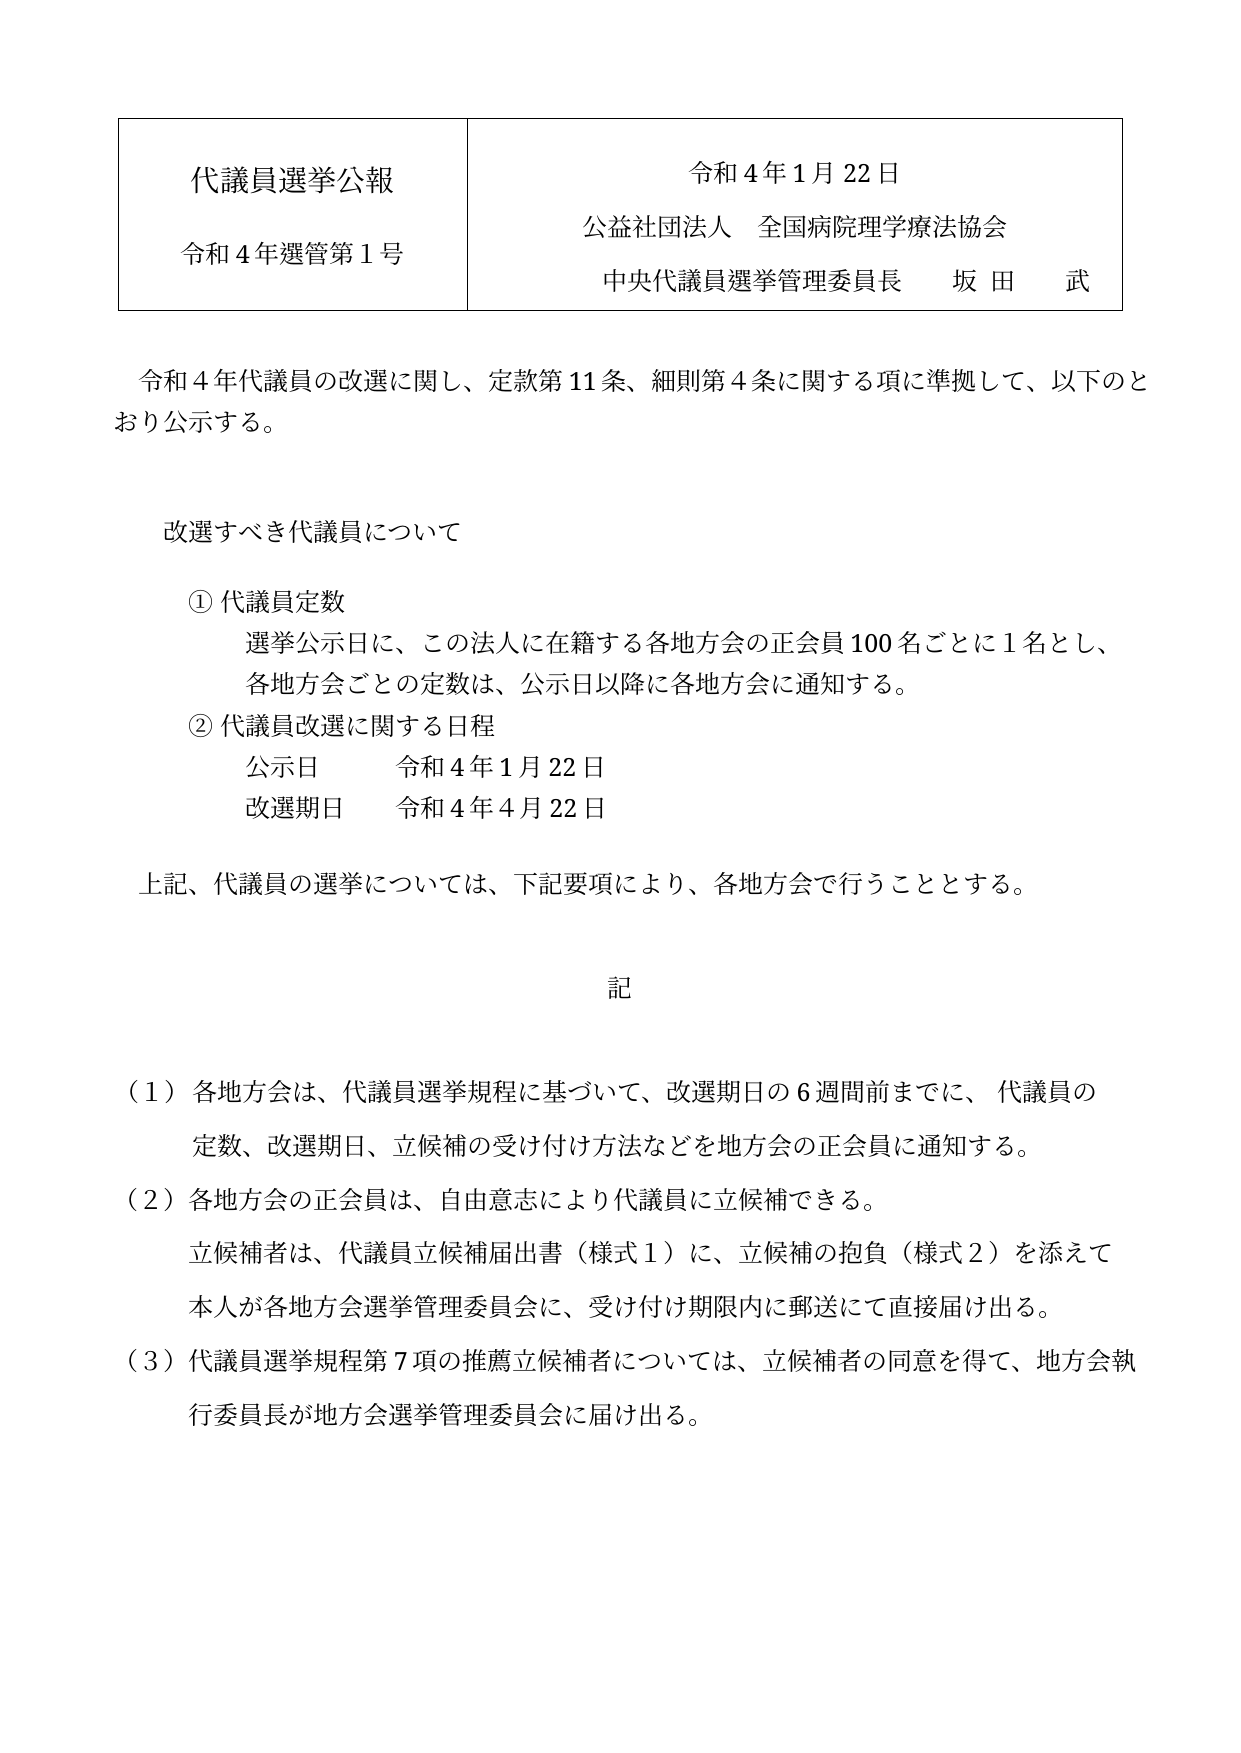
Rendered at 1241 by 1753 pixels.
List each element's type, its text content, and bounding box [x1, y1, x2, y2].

text 改選期日 令和4年４月22日 [89, 789, 1152, 825]
text （２）各地方会の正会員は、自由意志により代議員に立候補できる。 [89, 1180, 1152, 1216]
text おり公示する。 [89, 403, 1152, 439]
text 選挙公示日に、この法人に在籍する各地方会の正会員100名ごとに１名とし、 [89, 624, 1152, 660]
table_header 代議員選挙公報 令和4年選管第１号 [119, 119, 467, 309]
list 定数、改選期日、立候補の受け付け方法などを地方会の正会員に通知する。 [192, 1126, 1152, 1162]
text 立候補者は、代議員立候補届出書（様式１）に、立候補の抱負（様式２）を添えて [89, 1234, 1152, 1270]
text 上記、代議員の選挙については、下記要項により、各地方会で行うこととする。 [89, 864, 1152, 900]
text 本人が各地方会選挙管理委員会に、受け付け期限内に郵送にて直接届け出る。 [89, 1288, 1152, 1324]
list 各地方会は、代議員選挙規程に基づいて、改選期日の6週間前までに、 代議員の [114, 1072, 1152, 1108]
text （３）代議員選挙規程第7項の推薦立候補者については、立候補者の同意を得て、地方会執 [89, 1342, 1152, 1378]
text 公示日 令和4年1月22日 [89, 747, 1152, 783]
text 令和４年代議員の改選に関し、定款第11条、細則第４条に関する項に準拠して、以下のと [89, 362, 1152, 398]
text ① 代議員定数 [89, 582, 1152, 618]
text 改選すべき代議員について [89, 512, 1152, 548]
table_header 令和4年1月 22日 公益社団法人 全国病院理学療法協会 中央代議員選挙管理委員長 坂 田 武 [468, 119, 1122, 309]
text 記 [89, 968, 1152, 1004]
text 行委員長が地方会選挙管理委員会に届け出る。 [89, 1396, 1152, 1432]
text 各地方会ごとの定数は、公示日以降に各地方会に通知する。 [89, 665, 1152, 701]
text ② 代議員改選に関する日程 [89, 706, 1152, 742]
